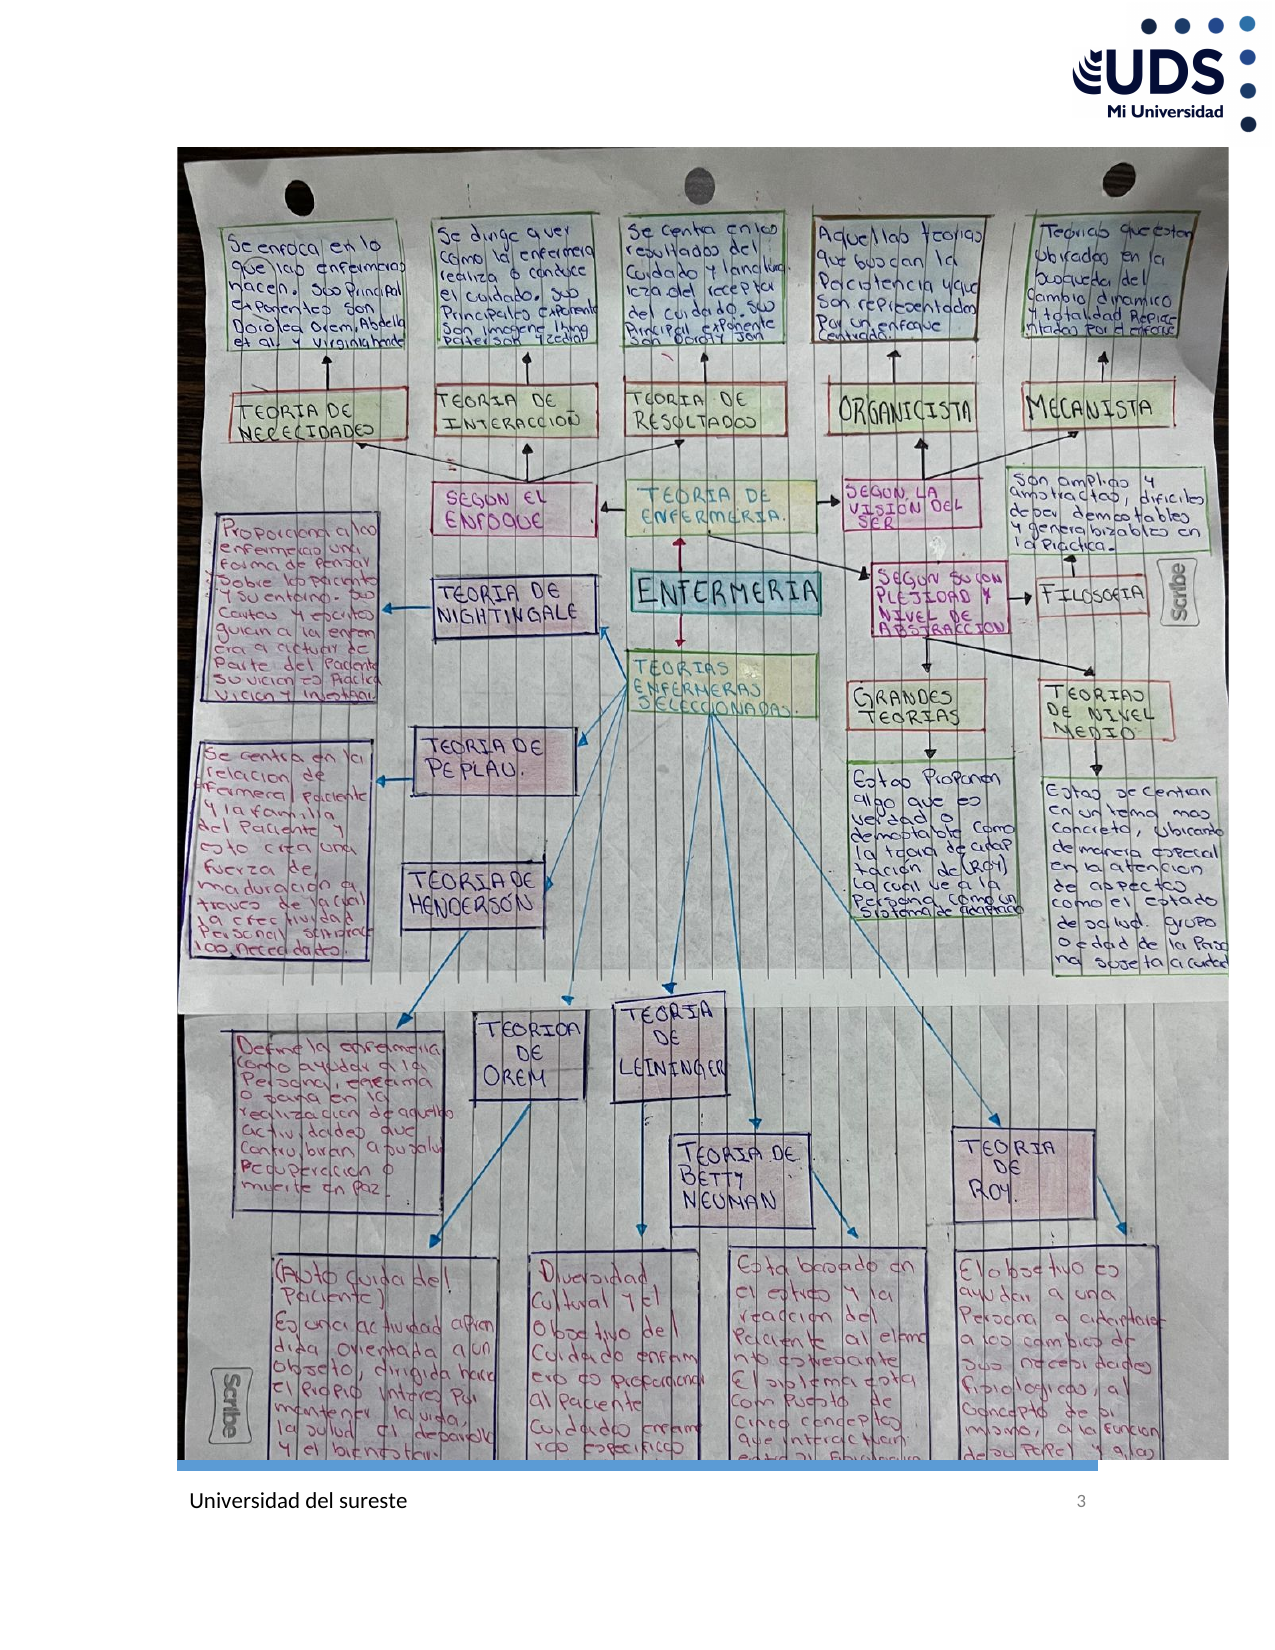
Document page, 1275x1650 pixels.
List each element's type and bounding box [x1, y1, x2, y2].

picture [177, 147, 1229, 1460]
picture [1071, 2, 1272, 146]
